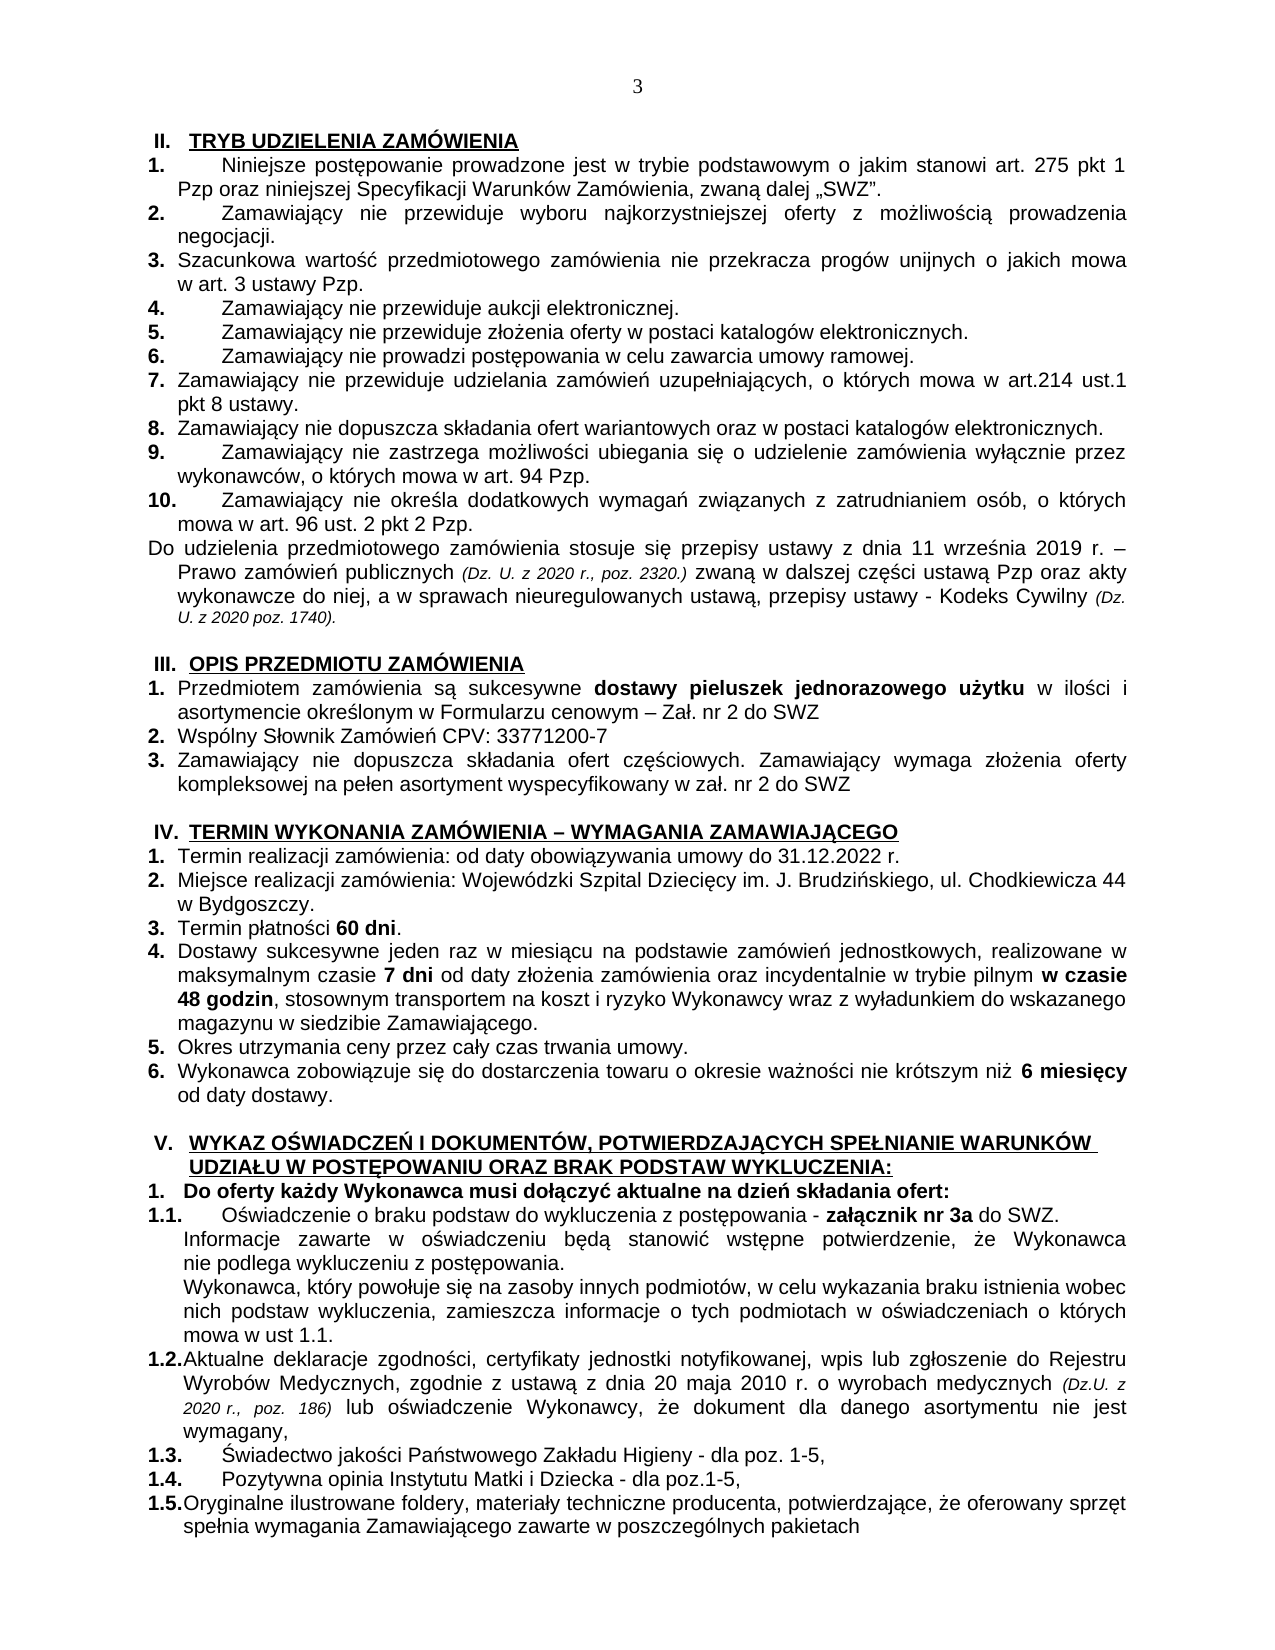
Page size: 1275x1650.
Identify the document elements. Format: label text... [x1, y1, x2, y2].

list Zamawiający nie przewiduje udzielania zamówień uzupełniających, o których mowa w art.214 ust.1 pkt 8 ustawy. [148, 368, 1127, 416]
list Miejsce realizacji zamówienia: Wojewódzki Szpital Dziecięcy im. J. Brudzińskiego, ul. Chodkiewicza 44 w Bydgoszczy. [148, 867, 1127, 915]
list Zamawiający nie dopuszcza składania ofert wariantowych oraz w postaci katalogów elektronicznych. [148, 416, 1127, 440]
subtitle WYKAZ OŚWIADCZEŃ I DOKUMENTÓW, POTWIERDZAJĄCYCH SPEŁNIANIE WARUNKÓW UDZIAŁU W POSTĘPOWANIU ORAZ BRAK PODSTAW WYKLUCZENIA: [153, 1131, 1127, 1179]
text Do udzielenia przedmiotowego zamówienia stosuje się przepisy ustawy z dnia 11 września 2019 r. – Prawo zamówień publicznych (Dz. U. z 2020 r., poz. 2320.) zwaną w dalszej części ustawą Pzp oraz akty wykonawcze do niej, a w sprawach nieuregulowanych ustawą, przepisy ustawy - Kodeks Cywilny (Dz. U. z 2020 poz. 1740). [148, 536, 1127, 627]
list Termin realizacji zamówienia: od daty obowiązywania umowy do 31.12.2022 r. [148, 843, 1127, 867]
subtitle TRYB UDZIELENIA ZAMÓWIENIA [153, 128, 1127, 152]
list Do oferty każdy Wykonawca musi dołączyć aktualne na dzień składania ofert: [148, 1179, 1127, 1203]
list Aktualne deklaracje zgodności, certyfikaty jednostki notyfikowanej, wpis lub zgłoszenie do Rejestru Wyrobów Medycznych, zgodnie z ustawą z dnia 20 maja 2010 r. o wyrobach medycznych (Dz.U. z 2020 r., poz. 186) lub oświadczenie Wykonawcy, że dokument dla danego asortymentu nie jest wymagany, [148, 1347, 1127, 1442]
list Termin płatności 60 dni. [148, 915, 1127, 939]
list Świadectwo jakości Państwowego Zakładu Higieny - dla poz. 1-5, [148, 1442, 1127, 1466]
list Okres utrzymania ceny przez cały czas trwania umowy. [148, 1035, 1127, 1059]
list Zamawiający nie przewiduje złożenia oferty w postaci katalogów elektronicznych. [148, 320, 1127, 344]
subtitle TERMIN WYKONANIA ZAMÓWIENIA – WYMAGANIA ZAMAWIAJĄCEGO [153, 819, 1127, 843]
list Zamawiający nie prowadzi postępowania w celu zawarcia umowy ramowej. [148, 344, 1127, 368]
list Szacunkowa wartość przedmiotowego zamówienia nie przekracza progów unijnych o jakich mowa w art. 3 ustawy Pzp. [148, 248, 1127, 296]
list Przedmiotem zamówienia są sukcesywne dostawy pieluszek jednorazowego użytku w ilości i asortymencie określonym w Formularzu cenowym – Zał. nr 2 do SWZ [148, 676, 1127, 724]
list Wykonawca zobowiązuje się do dostarczenia towaru o okresie ważności nie krótszym niż 6 miesięcy od daty dostawy. [148, 1059, 1127, 1107]
subtitle OPIS PRZEDMIOTU ZAMÓWIENIA [153, 652, 1127, 676]
list Zamawiający nie przewiduje wyboru najkorzystniejszej oferty z możliwością prowadzenia negocjacji. [148, 200, 1127, 248]
list Oświadczenie o braku podstaw do wykluczenia z postępowania - załącznik nr 3a do SWZ. [148, 1203, 1127, 1227]
list Zamawiający nie przewiduje aukcji elektronicznej. [148, 296, 1127, 320]
list Wspólny Słownik Zamówień CPV: 33771200-7 [148, 724, 1127, 748]
list Zamawiający nie zastrzega możliwości ubiegania się o udzielenie zamówienia wyłącznie przez wykonawców, o których mowa w art. 94 Pzp. [148, 440, 1127, 488]
list Niniejsze postępowanie prowadzone jest w trybie podstawowym o jakim stanowi art. 275 pkt 1 Pzp oraz niniejszej Specyfikacji Warunków Zamówienia, zwaną dalej „SWZ”. [148, 152, 1127, 200]
list Dostawy sukcesywne jeden raz w miesiącu na podstawie zamówień jednostkowych, realizowane w maksymalnym czasie 7 dni od daty złożenia zamówienia oraz incydentalnie w trybie pilnym w czasie 48 godzin, stosownym transportem na koszt i ryzyko Wykonawcy wraz z wyładunkiem do wskazanego magazynu w siedzibie Zamawiającego. [148, 939, 1127, 1035]
list Informacje zawarte w oświadczeniu będą stanowić wstępne potwierdzenie, że Wykonawca nie podlega wykluczeniu z postępowania. [183, 1227, 1127, 1275]
list Wykonawca, który powołuje się na zasoby innych podmiotów, w celu wykazania braku istnienia wobec nich podstaw wykluczenia, zamieszcza informacje o tych podmiotach w oświadczeniach o których mowa w ust 1.1. [183, 1275, 1127, 1347]
list Zamawiający nie dopuszcza składania ofert częściowych. Zamawiający wymaga złożenia oferty kompleksowej na pełen asortyment wyspecyfikowany w zał. nr 2 do SWZ [148, 748, 1127, 796]
list Oryginalne ilustrowane foldery, materiały techniczne producenta, potwierdzające, że oferowany sprzęt spełnia wymagania Zamawiającego zawarte w poszczególnych pakietach [148, 1490, 1127, 1538]
list Pozytywna opinia Instytutu Matki i Dziecka - dla poz.1-5, [148, 1466, 1127, 1490]
list Zamawiający nie określa dodatkowych wymagań związanych z zatrudnianiem osób, o których mowa w art. 96 ust. 2 pkt 2 Pzp. [148, 488, 1127, 536]
